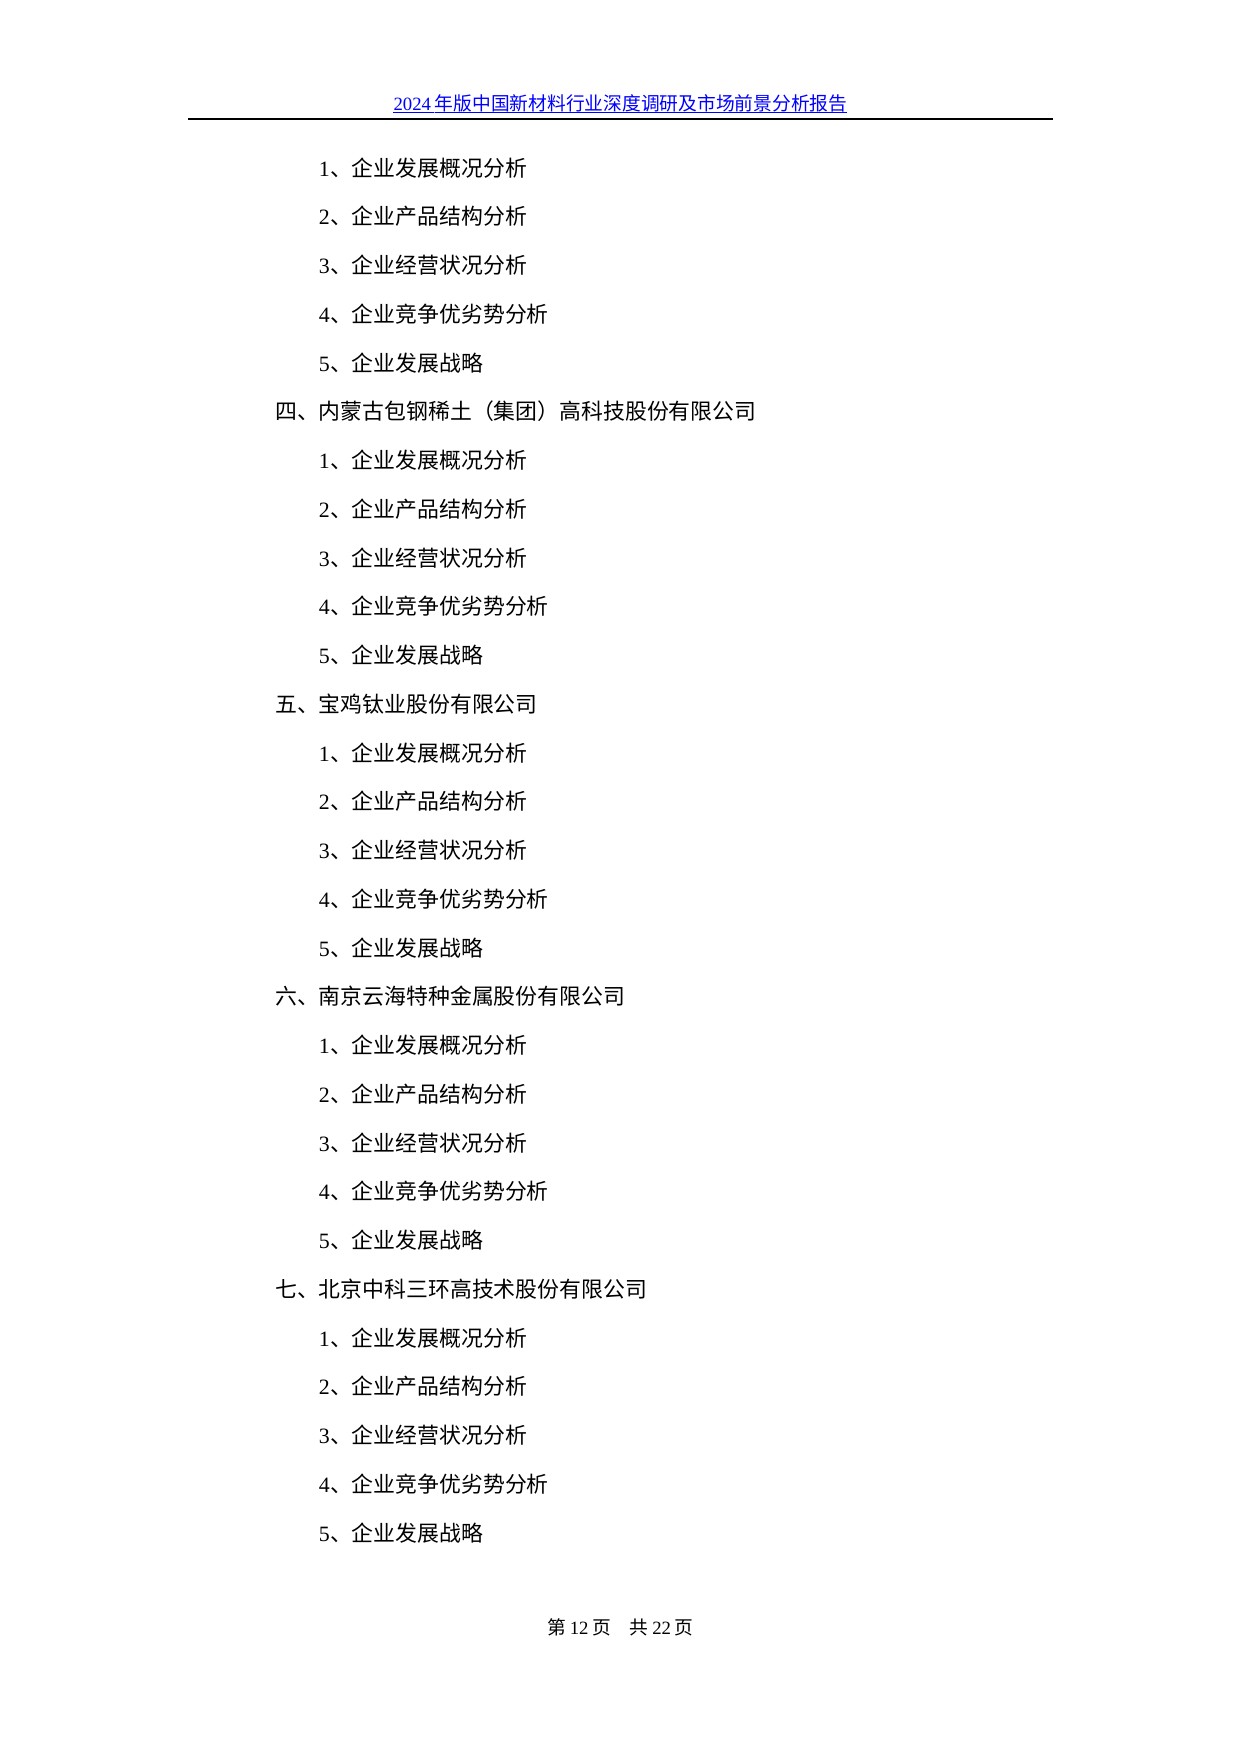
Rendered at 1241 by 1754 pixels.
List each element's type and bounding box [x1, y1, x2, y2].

text [187, 150, 1053, 1548]
